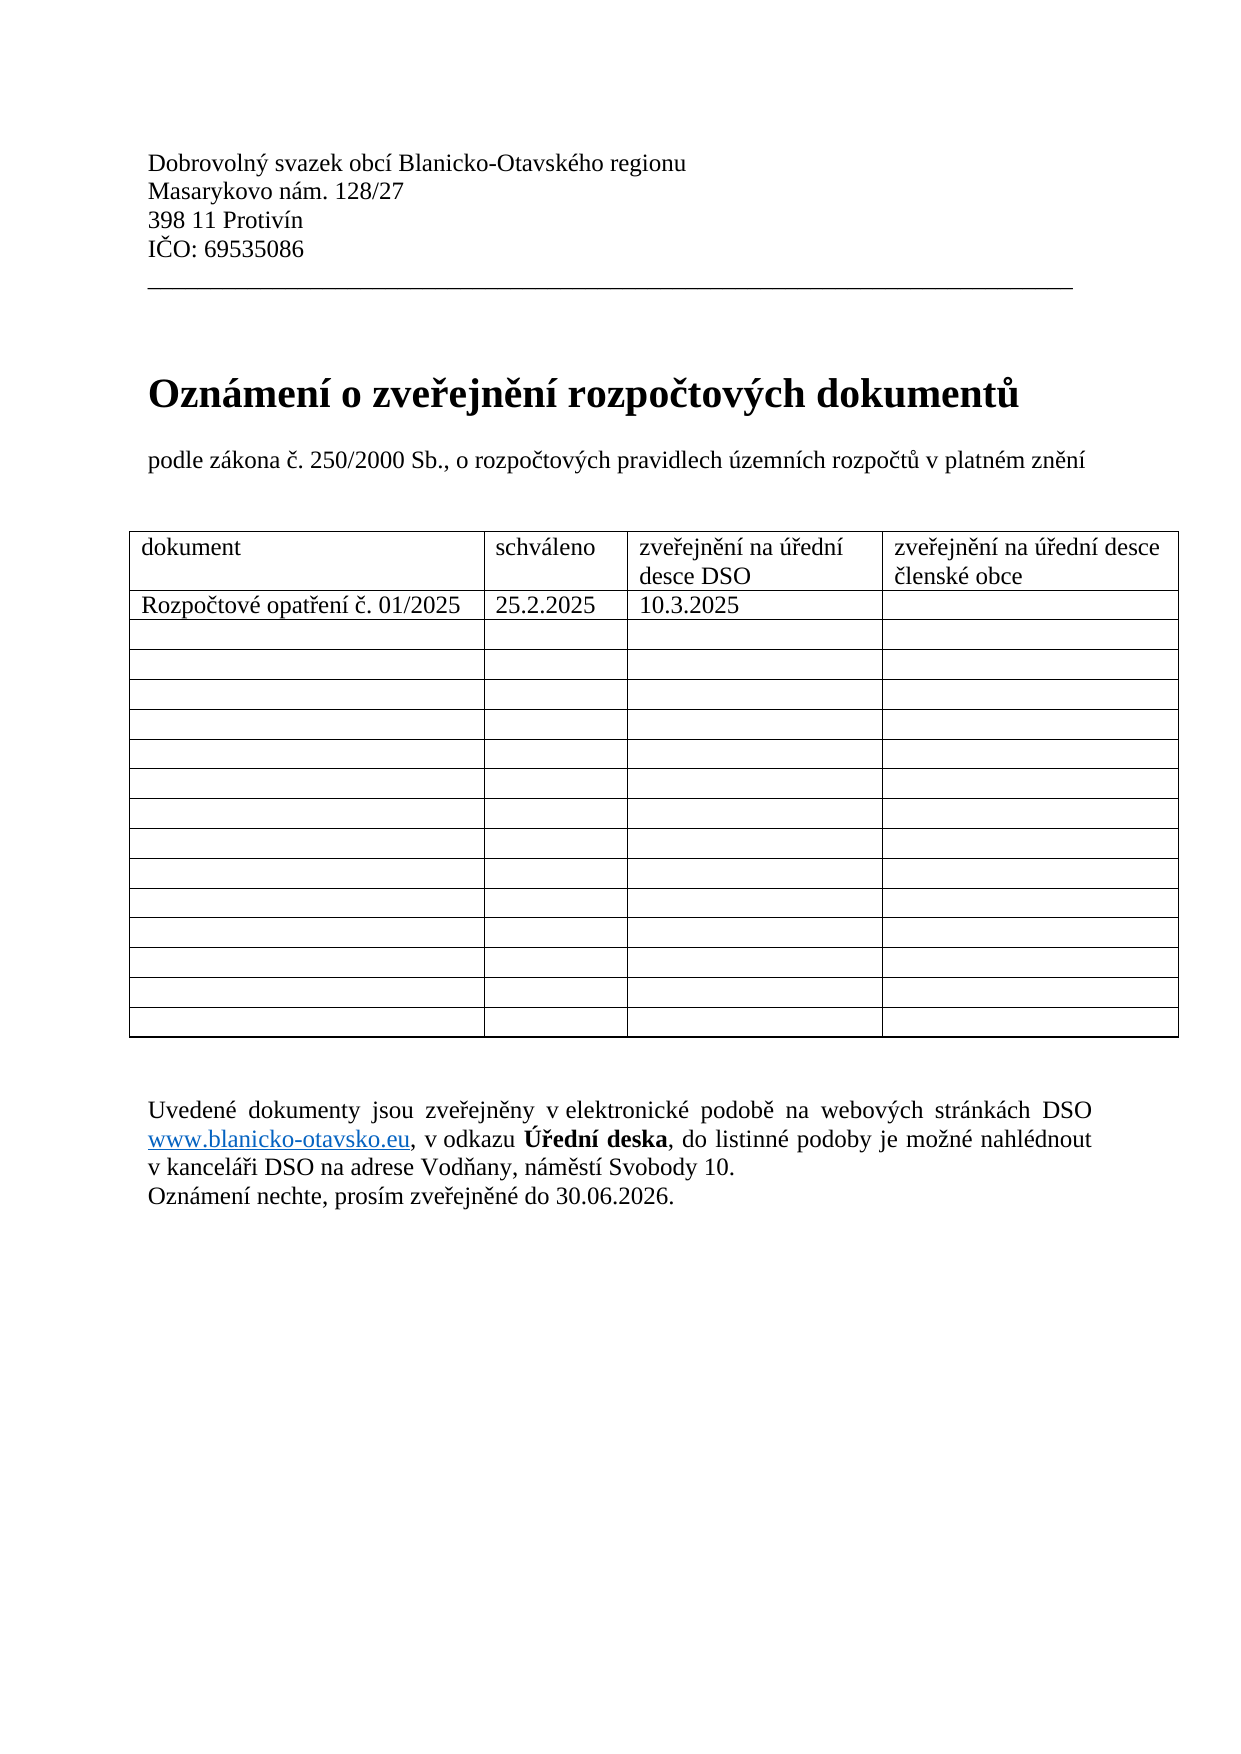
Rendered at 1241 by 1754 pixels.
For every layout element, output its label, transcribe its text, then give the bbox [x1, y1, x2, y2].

table_cell [485, 859, 627, 887]
table_cell [130, 918, 484, 947]
table_cell [883, 620, 1178, 649]
table_cell [130, 799, 484, 828]
table_cell [628, 859, 882, 887]
text Oznámení o zveřejnění rozpočtových dokumentů [148, 368, 1093, 416]
table_cell [883, 918, 1178, 947]
table_cell [485, 918, 627, 947]
table_cell [628, 889, 882, 917]
table_header dokument [130, 532, 484, 589]
table_cell [130, 948, 484, 977]
table_cell [130, 978, 484, 1007]
table_cell [883, 829, 1178, 858]
table_cell [628, 948, 882, 977]
table_cell [883, 769, 1178, 798]
table_cell [485, 948, 627, 977]
table_cell [130, 829, 484, 858]
table_cell [628, 769, 882, 798]
table_cell [628, 710, 882, 738]
table_cell [883, 799, 1178, 828]
table_header schváleno [485, 532, 627, 589]
table_cell [130, 740, 484, 768]
text Dobrovolný svazek obcí Blanicko-Otavského regionu [148, 148, 1093, 176]
table_cell [628, 918, 882, 947]
table_cell [485, 650, 627, 679]
text 398 11 Protivín [148, 205, 1093, 234]
table_cell [130, 650, 484, 679]
text podle zákona č. 250/2000 Sb., o rozpočtových pravidlech územních rozpočtů v platném znění [148, 445, 1093, 473]
text Uvedené dokumenty jsou zveřejněny v elektronické podobě na webových stránkách DSO www.blanicko-otavsko.eu, v odkazu Úřední deska, do listinné podoby je možné nahlédnout v kanceláři DSO na adrese Vodňany, náměstí Svobody 10. [148, 1095, 1093, 1181]
table_cell [628, 620, 882, 649]
table_cell [485, 620, 627, 649]
table_cell [130, 710, 484, 738]
table_cell [628, 978, 882, 1007]
table_header zveřejnění na úřední desce členské obce [883, 532, 1178, 589]
table_cell [883, 948, 1178, 977]
table_cell [485, 769, 627, 798]
table_cell [485, 680, 627, 709]
table_cell [628, 1008, 882, 1036]
table_cell [130, 859, 484, 887]
table_cell [485, 889, 627, 917]
table_cell [628, 650, 882, 679]
table_cell [485, 829, 627, 858]
table_cell [883, 740, 1178, 768]
table_cell 25.2.2025 [485, 591, 627, 619]
table_cell [130, 620, 484, 649]
text Oznámení nechte, prosím zveřejněné do 30.06.2026. [148, 1181, 1093, 1210]
table_cell [628, 740, 882, 768]
table_cell [883, 591, 1178, 619]
table_cell [130, 680, 484, 709]
text IČO: 69535086 [148, 234, 1093, 263]
table_cell [628, 799, 882, 828]
table_cell 10.3.2025 [628, 591, 882, 619]
table_cell [883, 710, 1178, 738]
table_cell [130, 1008, 484, 1036]
table_cell [628, 829, 882, 858]
table_cell [130, 889, 484, 917]
table_header zveřejnění na úřední desce DSO [628, 532, 882, 589]
table_cell [883, 680, 1178, 709]
table_cell [883, 650, 1178, 679]
text __________________________________________________________________________ [148, 263, 1093, 291]
text Masarykovo nám. 128/27 [148, 176, 1093, 205]
table_cell [485, 710, 627, 738]
table_cell [883, 978, 1178, 1007]
table_cell [485, 978, 627, 1007]
table_cell [628, 680, 882, 709]
table_cell [485, 799, 627, 828]
table_cell Rozpočtové opatření č. 01/2025 [130, 591, 484, 619]
table_cell [130, 769, 484, 798]
table_cell [883, 889, 1178, 917]
table_cell [883, 1008, 1178, 1036]
table_cell [485, 740, 627, 768]
table_cell [883, 859, 1178, 887]
table_cell [485, 1008, 627, 1036]
